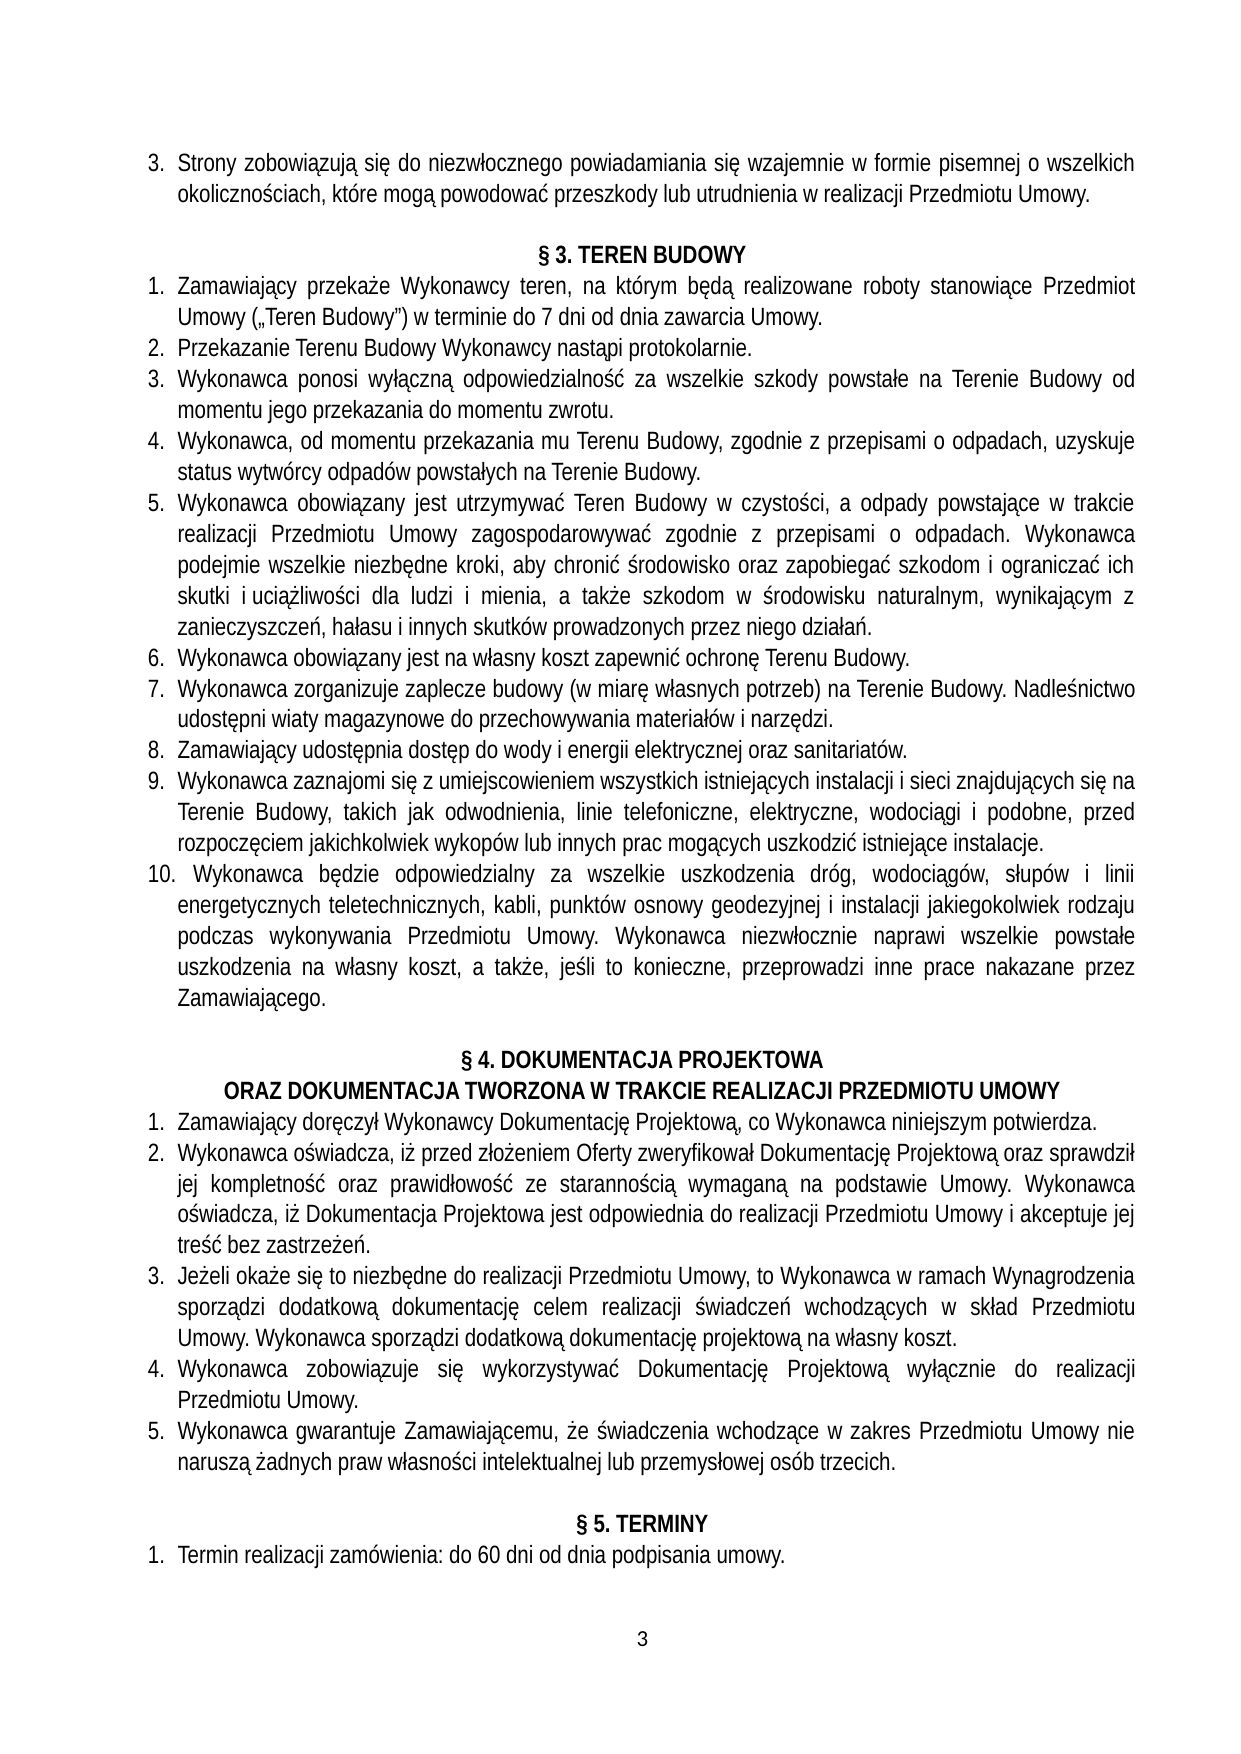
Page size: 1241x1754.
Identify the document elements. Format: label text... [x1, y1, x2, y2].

list Wykonawca będzie odpowiedzialny za wszelkie uszkodzenia dróg, wodociągów, słupów i linii energetycznych teletechnicznych, kabli, punktów osnowy geodezyjnej i instalacji jakiegokolwiek rodzaju podczas wykonywania Przedmiotu Umowy. Wykonawca niezwłocznie naprawi wszelkie powstałe uszkodzenia na własny koszt, a także, jeśli to konieczne, przeprowadzi inne prace nakazane przez Zamawiającego. [148, 859, 1137, 1012]
list Zamawiający udostępnia dostęp do wody i energii elektrycznej oraz sanitariatów. [148, 735, 1137, 764]
list Wykonawca oświadcza, iż przed złożeniem Oferty zweryfikował Dokumentację Projektową oraz sprawdził jej kompletność oraz prawidłowość ze starannością wymaganą na podstawie Umowy. Wykonawca oświadcza, iż Dokumentacja Projektowa jest odpowiednia do realizacji Przedmiotu Umowy i akceptuje jej treść bez zastrzeżeń. [148, 1138, 1137, 1259]
list Wykonawca obowiązany jest na własny koszt zapewnić ochronę Terenu Budowy. [148, 643, 1137, 671]
list Wykonawca zobowiązuje się wykorzystywać Dokumentację Projektową wyłącznie do realizacji Przedmiotu Umowy. [148, 1354, 1137, 1414]
text § 3. TEREN BUDOWY [148, 240, 1137, 269]
list Jeżeli okaże się to niezbędne do realizacji Przedmiotu Umowy, to Wykonawca w ramach Wynagrodzenia sporządzi dodatkową dokumentację celem realizacji świadczeń wchodzących w skład Przedmiotu Umowy. Wykonawca sporządzi dodatkową dokumentację projektową na własny koszt. [148, 1261, 1137, 1352]
list Przekazanie Terenu Budowy Wykonawcy nastąpi protokolarnie. [148, 333, 1137, 362]
list Zamawiający doręczył Wykonawcy Dokumentację Projektową, co Wykonawca niniejszym potwierdza. [148, 1107, 1137, 1135]
list Wykonawca gwarantuje Zamawiającemu, że świadczenia wchodzące w zakres Przedmiotu Umowy nie naruszą żadnych praw własności intelektualnej lub przemysłowej osób trzecich. [148, 1416, 1137, 1476]
list Wykonawca zaznajomi się z umiejscowieniem wszystkich istniejących instalacji i sieci znajdujących się na Terenie Budowy, takich jak odwodnienia, linie telefoniczne, elektryczne, wodociągi i podobne, przed rozpoczęciem jakichkolwiek wykopów lub innych prac mogących uszkodzić istniejące instalacje. [148, 766, 1137, 857]
text ORAZ DOKUMENTACJA TWORZONA W TRAKCIE REALIZACJI PRZEDMIOTU UMOWY [148, 1076, 1137, 1104]
list Wykonawca obowiązany jest utrzymywać Teren Budowy w czystości, a odpady powstające w trakcie realizacji Przedmiotu Umowy zagospodarowywać zgodnie z przepisami o odpadach. Wykonawca podejmie wszelkie niezbędne kroki, aby chronić środowisko oraz zapobiegać szkodom i ograniczać ich skutki i uciążliwości dla ludzi i mienia, a także szkodom w środowisku naturalnym, wynikającym z zanieczyszczeń, hałasu i innych skutków prowadzonych przez niego działań. [148, 488, 1137, 640]
list Termin realizacji zamówienia: do 60 dni od dnia podpisania umowy. [148, 1540, 1137, 1568]
text § 4. DOKUMENTACJA PROJEKTOWA [148, 1045, 1137, 1073]
list Wykonawca ponosi wyłączną odpowiedzialność za wszelkie szkody powstałe na Terenie Budowy od momentu jego przekazania do momentu zwrotu. [148, 364, 1137, 424]
text § 5. TERMINY [148, 1509, 1137, 1537]
list Strony zobowiązują się do niezwłocznego powiadamiania się wzajemnie w formie pisemnej o wszelkich okolicznościach, które mogą powodować przeszkody lub utrudnienia w realizacji Przedmiotu Umowy. [148, 148, 1137, 207]
list Wykonawca zorganizuje zaplecze budowy (w miarę własnych potrzeb) na Terenie Budowy. Nadleśnictwo udostępni wiaty magazynowe do przechowywania materiałów i narzędzi. [148, 673, 1137, 733]
list Wykonawca, od momentu przekazania mu Terenu Budowy, zgodnie z przepisami o odpadach, uzyskuje status wytwórcy odpadów powstałych na Terenie Budowy. [148, 426, 1137, 486]
list Zamawiający przekaże Wykonawcy teren, na którym będą realizowane roboty stanowiące Przedmiot Umowy („Teren Budowy”) w terminie do 7 dni od dnia zawarcia Umowy. [148, 271, 1137, 331]
